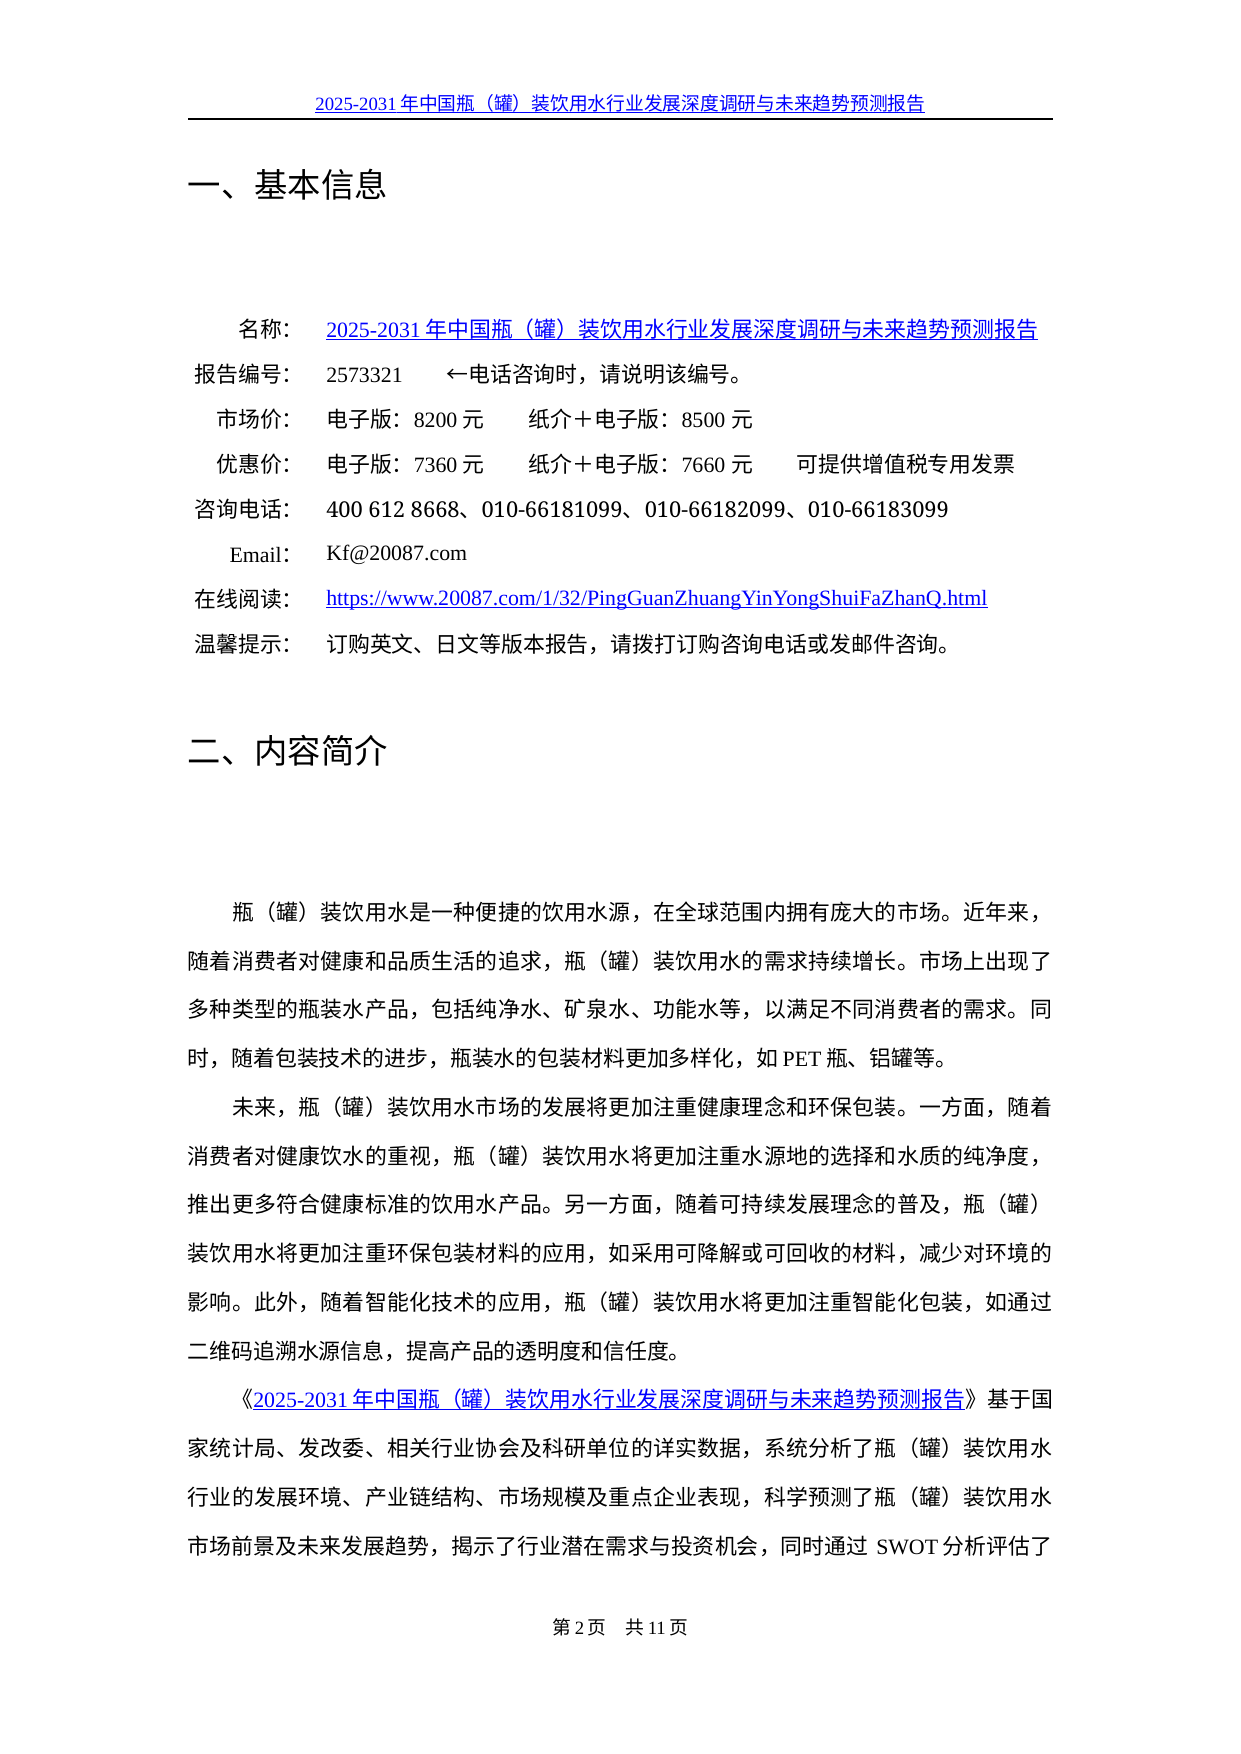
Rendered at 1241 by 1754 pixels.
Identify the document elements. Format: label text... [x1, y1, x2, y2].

table_cell 400 612 8668、010-66181099、010-66182099、010-66183099 [315, 492, 1073, 537]
title 一、基本信息 [187, 150, 1053, 215]
table_cell 订购英文、日文等版本报告，请拨打订购咨询电话或发邮件咨询。 [315, 627, 1073, 672]
table_cell 咨询电话： [167, 492, 315, 537]
table_header 2025-2031年中国瓶（罐）装饮用水行业发展深度调研与未来趋势预测报告 [315, 312, 1073, 357]
table_cell [315, 582, 1073, 627]
table_cell 在线阅读： [167, 582, 315, 627]
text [187, 894, 1053, 1561]
table_cell 温馨提示： [167, 627, 315, 672]
table_header 名称： [167, 312, 315, 357]
table_cell Kf@20087.com [315, 537, 1073, 582]
table_cell 电子版：8200 元 纸介＋电子版：8500 元 [315, 402, 1073, 447]
table_cell 报告编号： [167, 357, 315, 402]
title 二、内容简介 [187, 717, 1053, 782]
table_cell Email： [167, 537, 315, 582]
table_cell 电子版：7360 元 纸介＋电子版：7660 元 可提供增值税专用发票 [315, 447, 1073, 492]
table_cell 2573321 ←电话咨询时，请说明该编号。 [315, 357, 1073, 402]
table_cell 优惠价： [167, 447, 315, 492]
table_cell 市场价： [167, 402, 315, 447]
